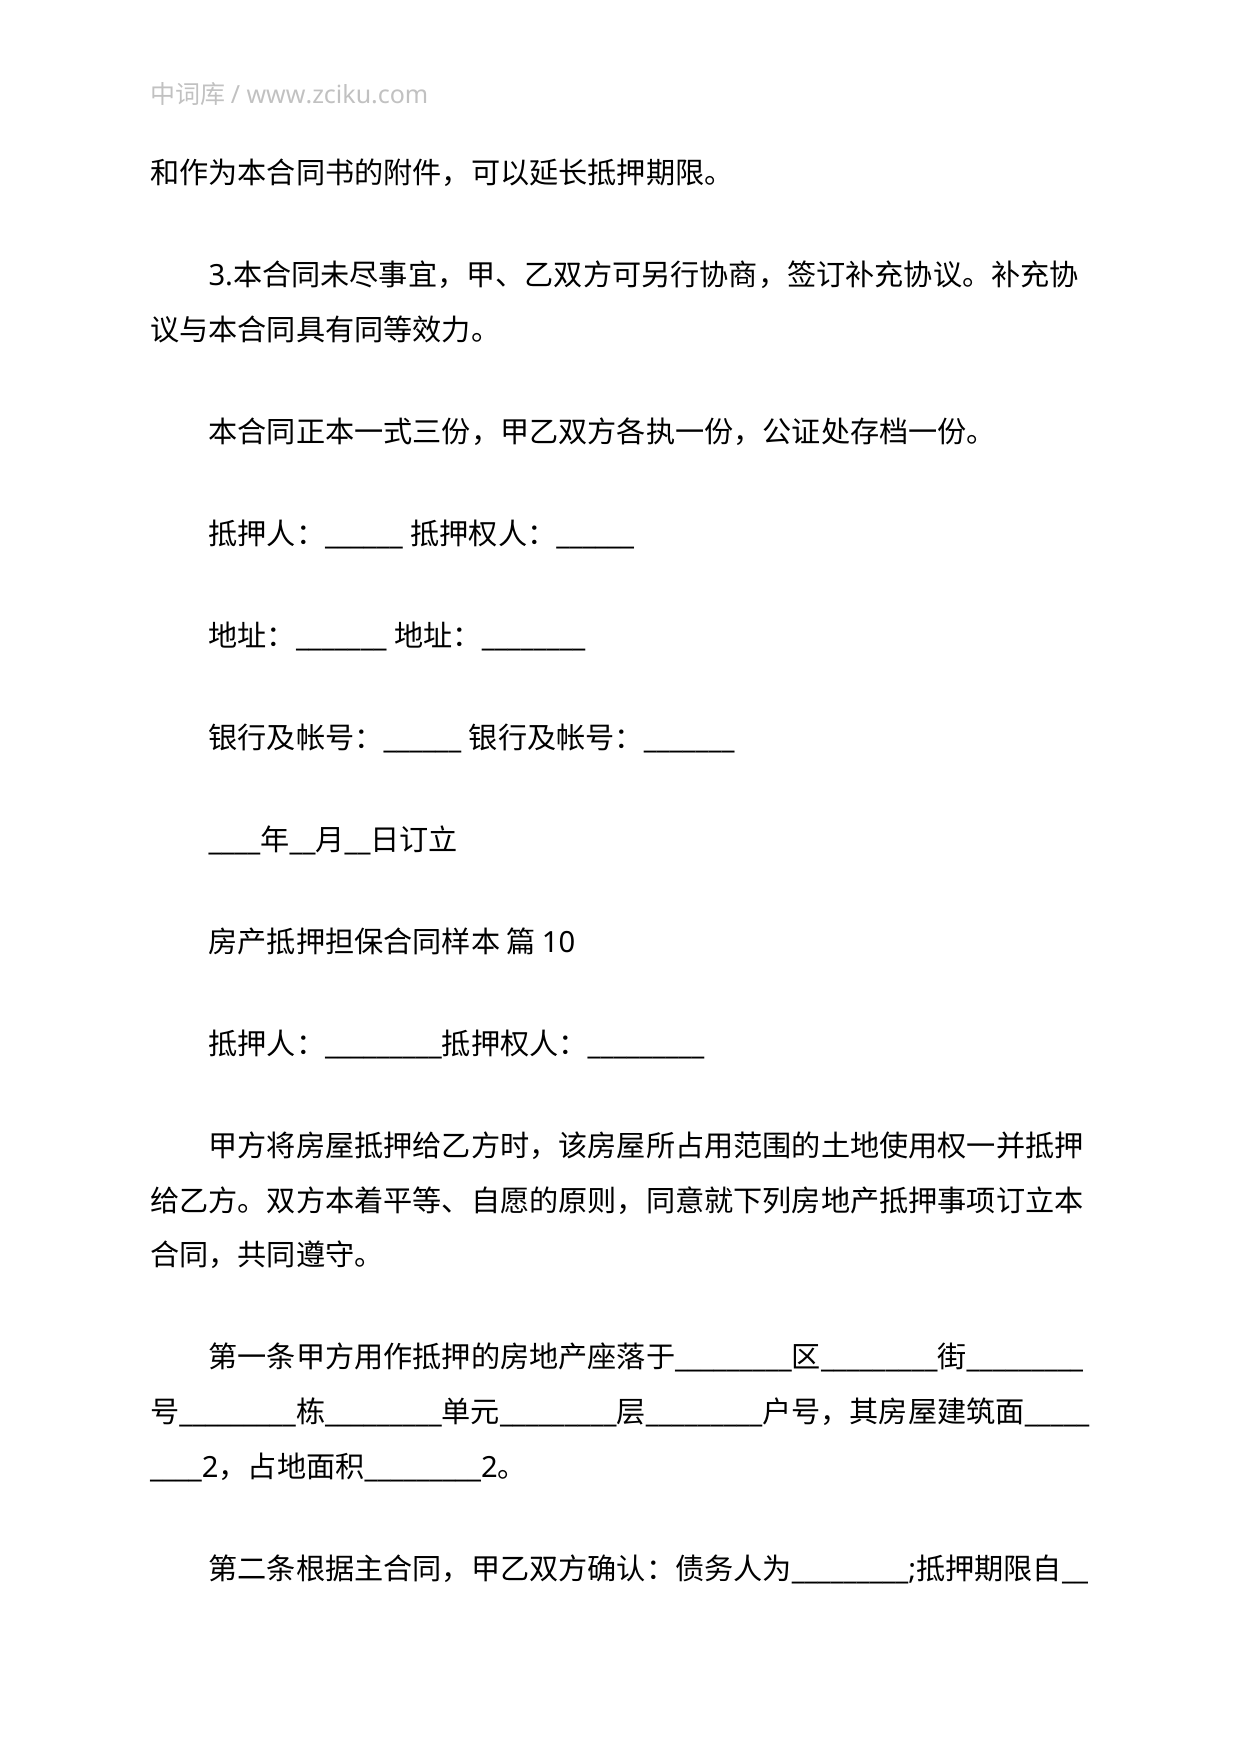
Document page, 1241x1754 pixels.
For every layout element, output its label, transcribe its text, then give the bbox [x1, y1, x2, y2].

text ____年__月__日订立 [150, 816, 1090, 859]
text 本合同正本一式三份，甲乙双方各执一份，公证处存档一份。 [150, 408, 1090, 451]
text 第一条甲方用作抵押的房地产座落于_________区_________街_________号_________栋_________单元_________层_________户号，其房屋建筑面_________2，占地面积_________2。 [150, 1334, 1090, 1486]
text 地址：_______ 地址：________ [150, 612, 1090, 655]
text 甲方将房屋抵押给乙方时，该房屋所占用范围的土地使用权一并抵押给乙方。双方本着平等、自愿的原则，同意就下列房地产抵押事项订立本合同，共同遵守。 [150, 1122, 1090, 1274]
text 抵押人：_________抵押权人：_________ [150, 1020, 1090, 1063]
text 房产抵押担保合同样本 篇10 [150, 918, 1090, 961]
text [150, 1546, 1090, 1588]
text 3.本合同未尽事宜，甲、乙双方可另行协商，签订补充协议。补充协议与本合同具有同等效力。 [150, 252, 1090, 349]
text 银行及帐号：______ 银行及帐号：_______ [150, 714, 1090, 757]
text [150, 150, 1090, 192]
text 抵押人：______ 抵押权人：______ [150, 510, 1090, 553]
